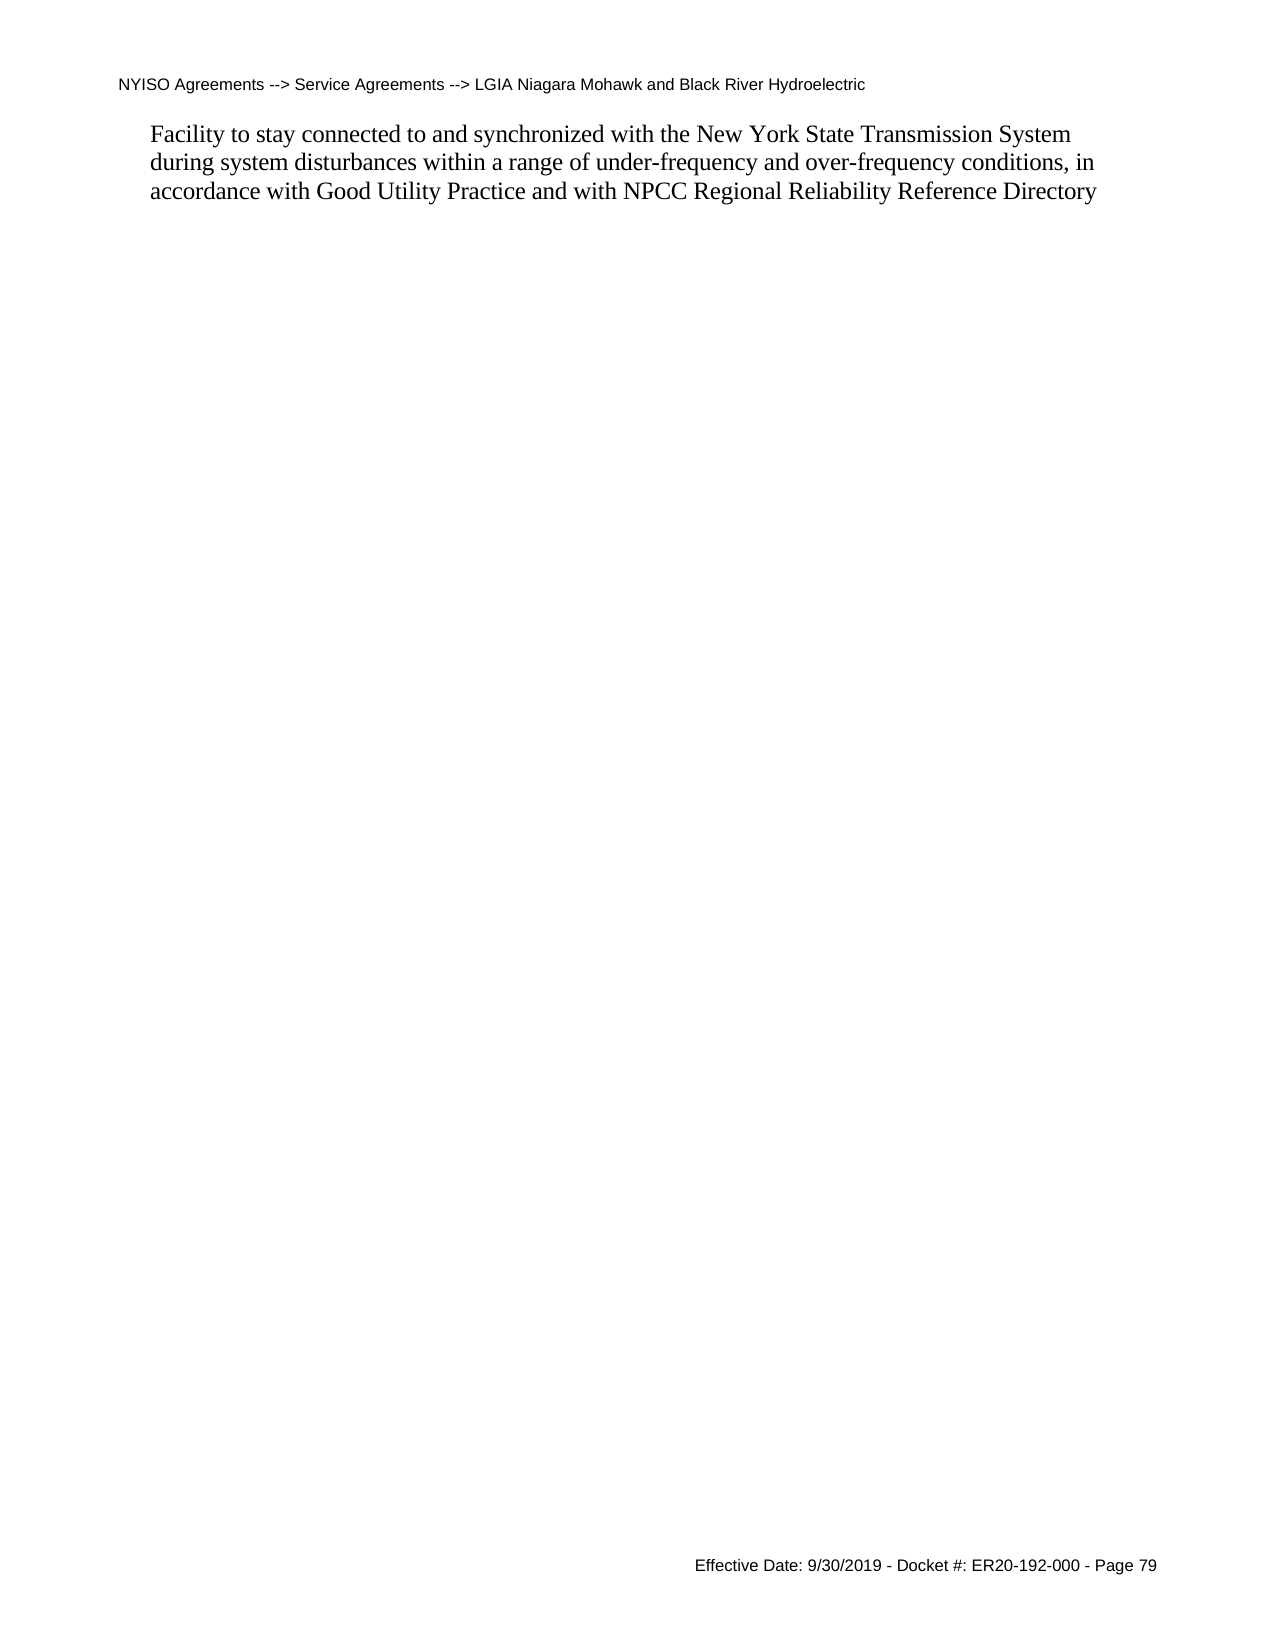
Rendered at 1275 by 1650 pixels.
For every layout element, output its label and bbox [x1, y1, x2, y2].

text [150, 119, 1145, 205]
